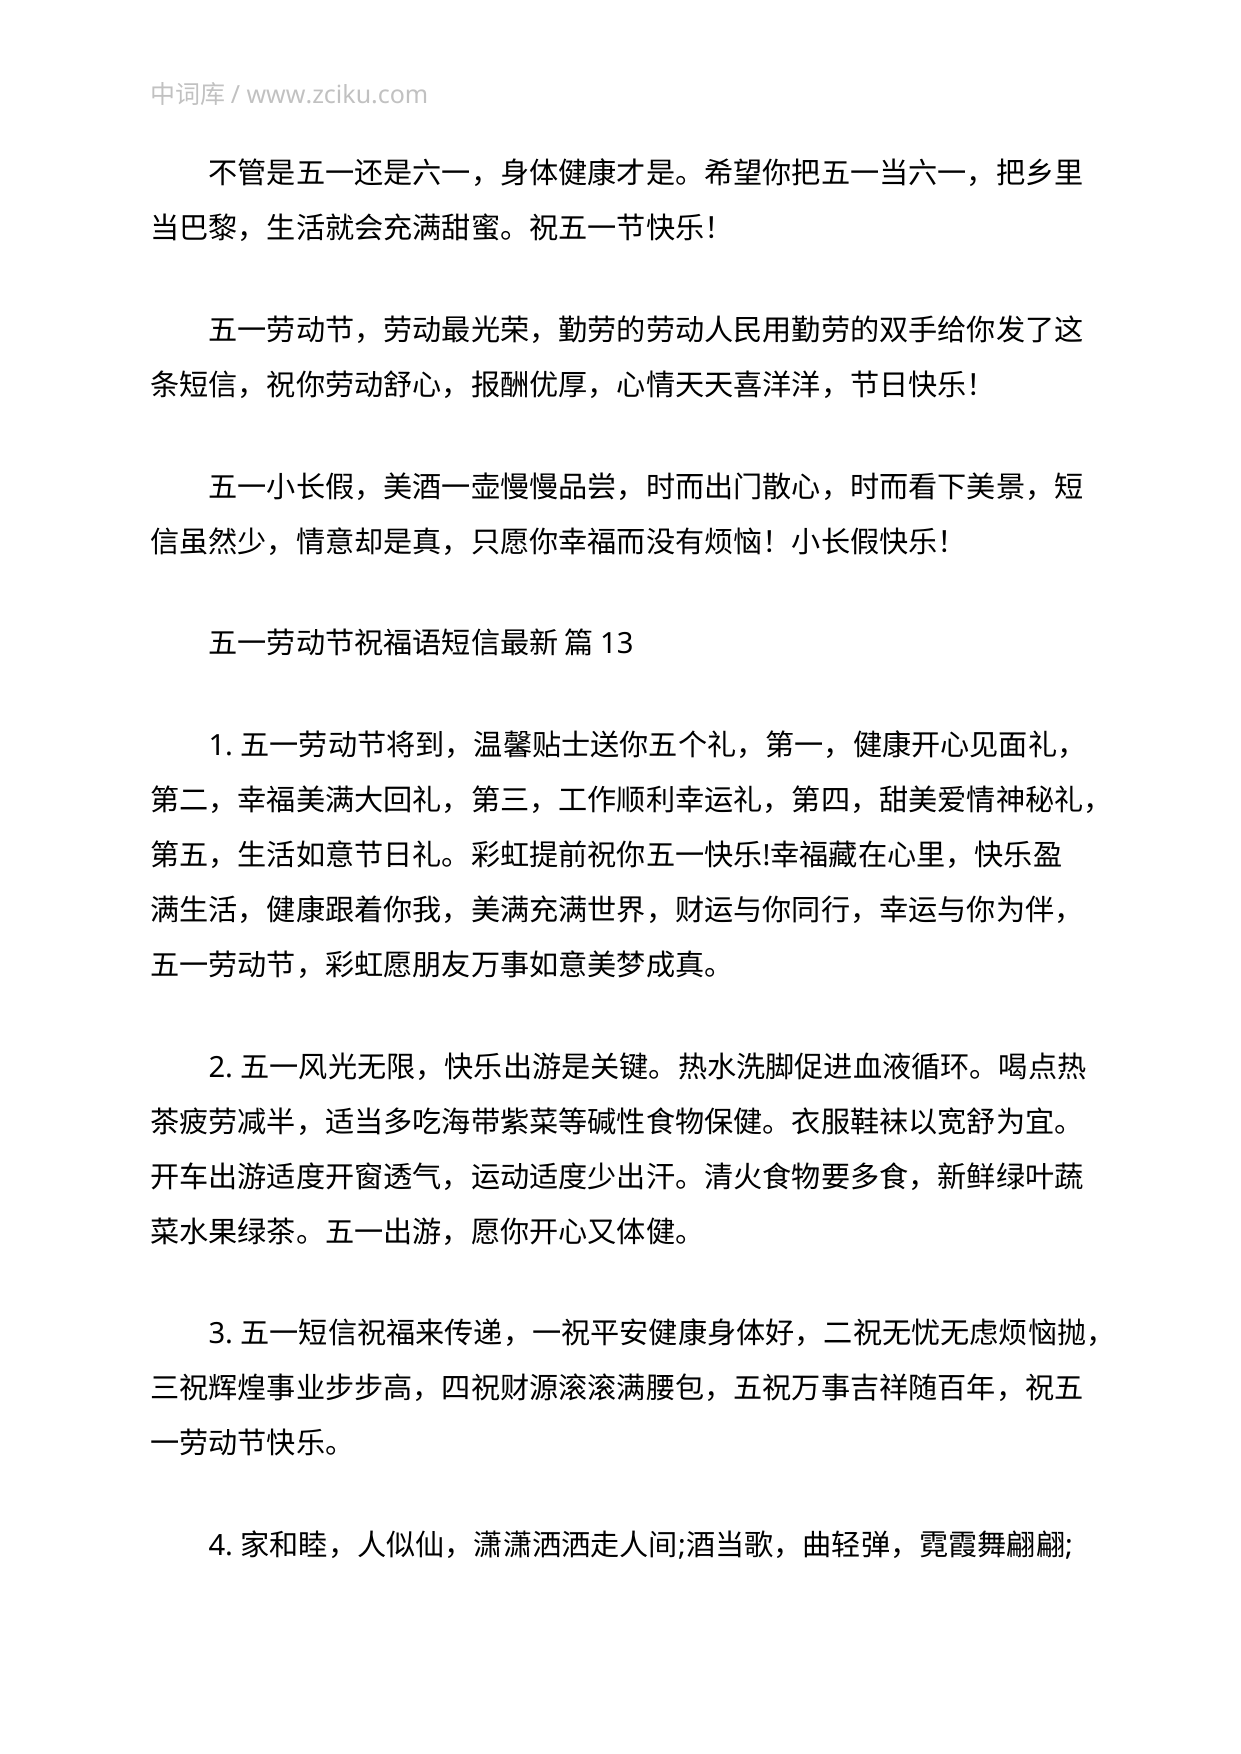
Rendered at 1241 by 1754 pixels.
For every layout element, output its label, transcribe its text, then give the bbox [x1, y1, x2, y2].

text 1. 五一劳动节将到，温馨贴士送你五个礼，第一，健康开心见面礼，第二，幸福美满大回礼，第三，工作顺利幸运礼，第四，甜美爱情神秘礼，第五，生活如意节日礼。彩虹提前祝你五一快乐!幸福藏在心里，快乐盈满生活，健康跟着你我，美满充满世界，财运与你同行，幸运与你为伴，五一劳动节，彩虹愿朋友万事如意美梦成真。 [150, 722, 1090, 984]
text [150, 1522, 1090, 1564]
text 2. 五一风光无限，快乐出游是关键。热水洗脚促进血液循环。喝点热茶疲劳减半，适当多吃海带紫菜等碱性食物保健。衣服鞋袜以宽舒为宜。开车出游适度开窗透气，运动适度少出汗。清火食物要多食，新鲜绿叶蔬菜水果绿茶。五一出游，愿你开心又体健。 [150, 1043, 1090, 1251]
text 五一劳动节祝福语短信最新 篇13 [150, 620, 1090, 662]
text 3. 五一短信祝福来传递，一祝平安健康身体好，二祝无忧无虑烦恼抛，三祝辉煌事业步步高，四祝财源滚滚满腰包，五祝万事吉祥随百年，祝五一劳动节快乐。 [150, 1310, 1090, 1462]
text 不管是五一还是六一，身体健康才是。希望你把五一当六一，把乡里当巴黎，生活就会充满甜蜜。祝五一节快乐！ [150, 150, 1090, 247]
text 五一劳动节，劳动最光荣，勤劳的劳动人民用勤劳的双手给你发了这条短信，祝你劳动舒心，报酬优厚，心情天天喜洋洋，节日快乐！ [150, 307, 1090, 404]
text 五一小长假，美酒一壶慢慢品尝，时而出门散心，时而看下美景，短信虽然少，情意却是真，只愿你幸福而没有烦恼！小长假快乐！ [150, 463, 1090, 561]
